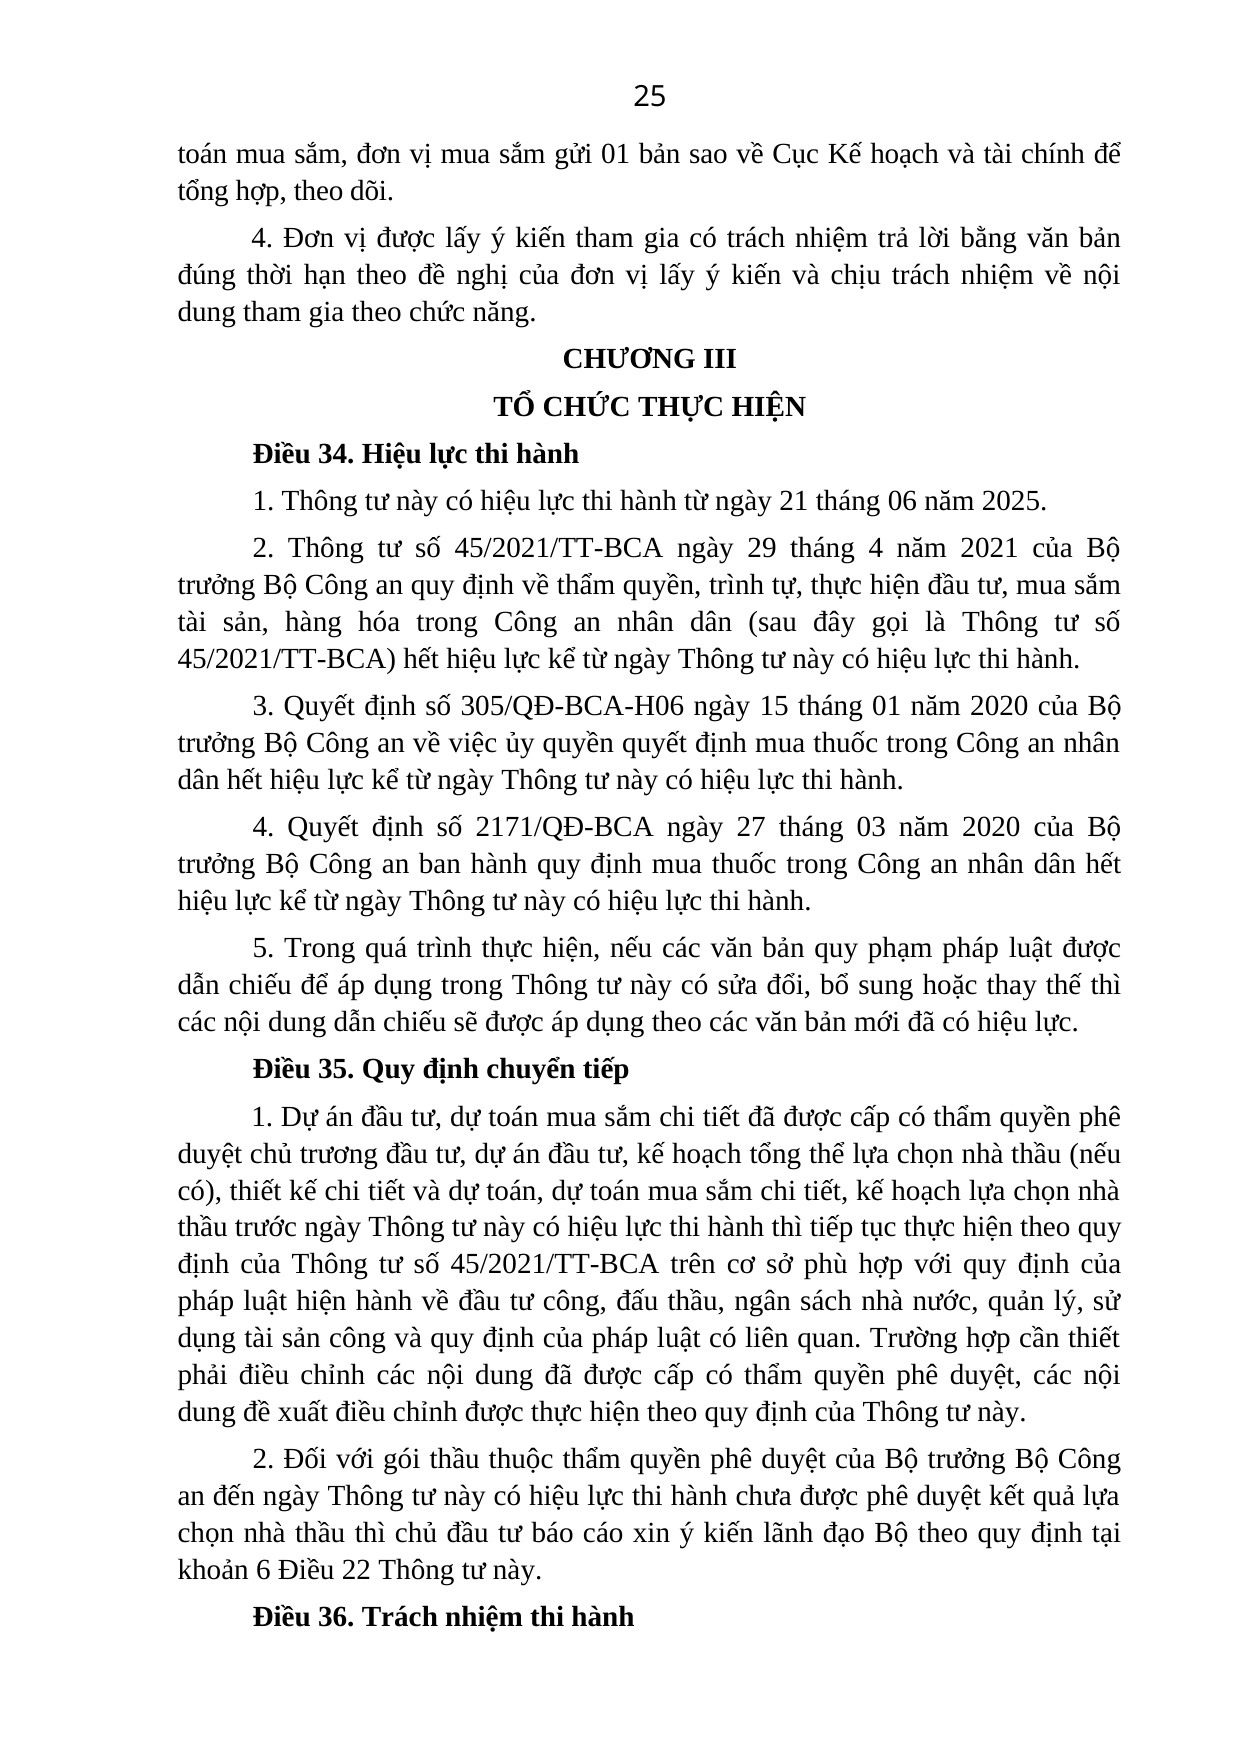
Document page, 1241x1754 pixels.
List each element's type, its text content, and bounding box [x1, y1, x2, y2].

text 1. Thông tư này có hiệu lực thi hành từ ngày 21 tháng 06 năm 2025. [177, 483, 1122, 517]
text CHƯƠNG III [177, 341, 1122, 375]
text 4. Đơn vị được lấy ý kiến tham gia có trách nhiệm trả lời bằng văn bản đúng thời hạn theo đề nghị của đơn vị lấy ý kiến và chịu trách nhiệm về nội dung tham gia theo chức năng. [177, 220, 1122, 328]
text 1. Dự án đầu tư, dự toán mua sắm chi tiết đã được cấp có thẩm quyền phê duyệt chủ trương đầu tư, dự án đầu tư, kế hoạch tổng thể lựa chọn nhà thầu (nếu có), thiết kế chi tiết và dự toán, dự toán mua sắm chi tiết, kế hoạch lựa chọn nhà thầu trước ngày Thông tư này có hiệu lực thi hành thì tiếp tục thực hiện theo quy định của Thông tư số 45/2021/TT-BCA trên cơ sở phù hợp với quy định của pháp luật hiện hành về đầu tư công, đấu thầu, ngân sách nhà nước, quản lý, sử dụng tài sản công và quy định của pháp luật có liên quan. Trường hợp cần thiết phải điều chỉnh các nội dung đã được cấp có thẩm quyền phê duyệt, các nội dung đề xuất điều chỉnh được thực hiện theo quy định của Thông tư này. [177, 1099, 1122, 1427]
text 4. Quyết định số 2171/QĐ-BCA ngày 27 tháng 03 năm 2020 của Bộ trưởng Bộ Công an ban hành quy định mua thuốc trong Công an nhân dân hết hiệu lực kể từ ngày Thông tư này có hiệu lực thi hành. [177, 809, 1122, 917]
text TỔ CHỨC THỰC HIỆN [177, 389, 1122, 422]
text Điều 36. Trách nhiệm thi hành [177, 1599, 1122, 1633]
text 2. Thông tư số 45/2021/TT-BCA ngày 29 tháng 4 năm 2021 của Bộ trưởng Bộ Công an quy định về thẩm quyền, trình tự, thực hiện đầu tư, mua sắm tài sản, hàng hóa trong Công an nhân dân (sau đây gọi là Thông tư số 45/2021/TT-BCA) hết hiệu lực kể từ ngày Thông tư này có hiệu lực thi hành. [177, 531, 1122, 675]
text 3. Quyết định số 305/QĐ-BCA-H06 ngày 15 tháng 01 năm 2020 của Bộ trưởng Bộ Công an về việc ủy quyền quyết định mua thuốc trong Công an nhân dân hết hiệu lực kể từ ngày Thông tư này có hiệu lực thi hành. [177, 688, 1122, 796]
text 5. Trong quá trình thực hiện, nếu các văn bản quy phạm pháp luật được dẫn chiếu để áp dụng trong Thông tư này có sửa đổi, bổ sung hoặc thay thế thì các nội dung dẫn chiếu sẽ được áp dụng theo các văn bản mới đã có hiệu lực. [177, 931, 1122, 1038]
text Điều 34. Hiệu lực thi hành [177, 436, 1122, 469]
text Điều 35. Quy định chuyển tiếp [177, 1052, 1122, 1085]
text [177, 136, 1122, 207]
text 2. Đối với gói thầu thuộc thẩm quyền phê duyệt của Bộ trưởng Bộ Công an đến ngày Thông tư này có hiệu lực thi hành chưa được phê duyệt kết quả lựa chọn nhà thầu thì chủ đầu tư báo cáo xin ý kiến lãnh đạo Bộ theo quy định tại khoản 6 Điều 22 Thông tư này. [177, 1441, 1122, 1585]
